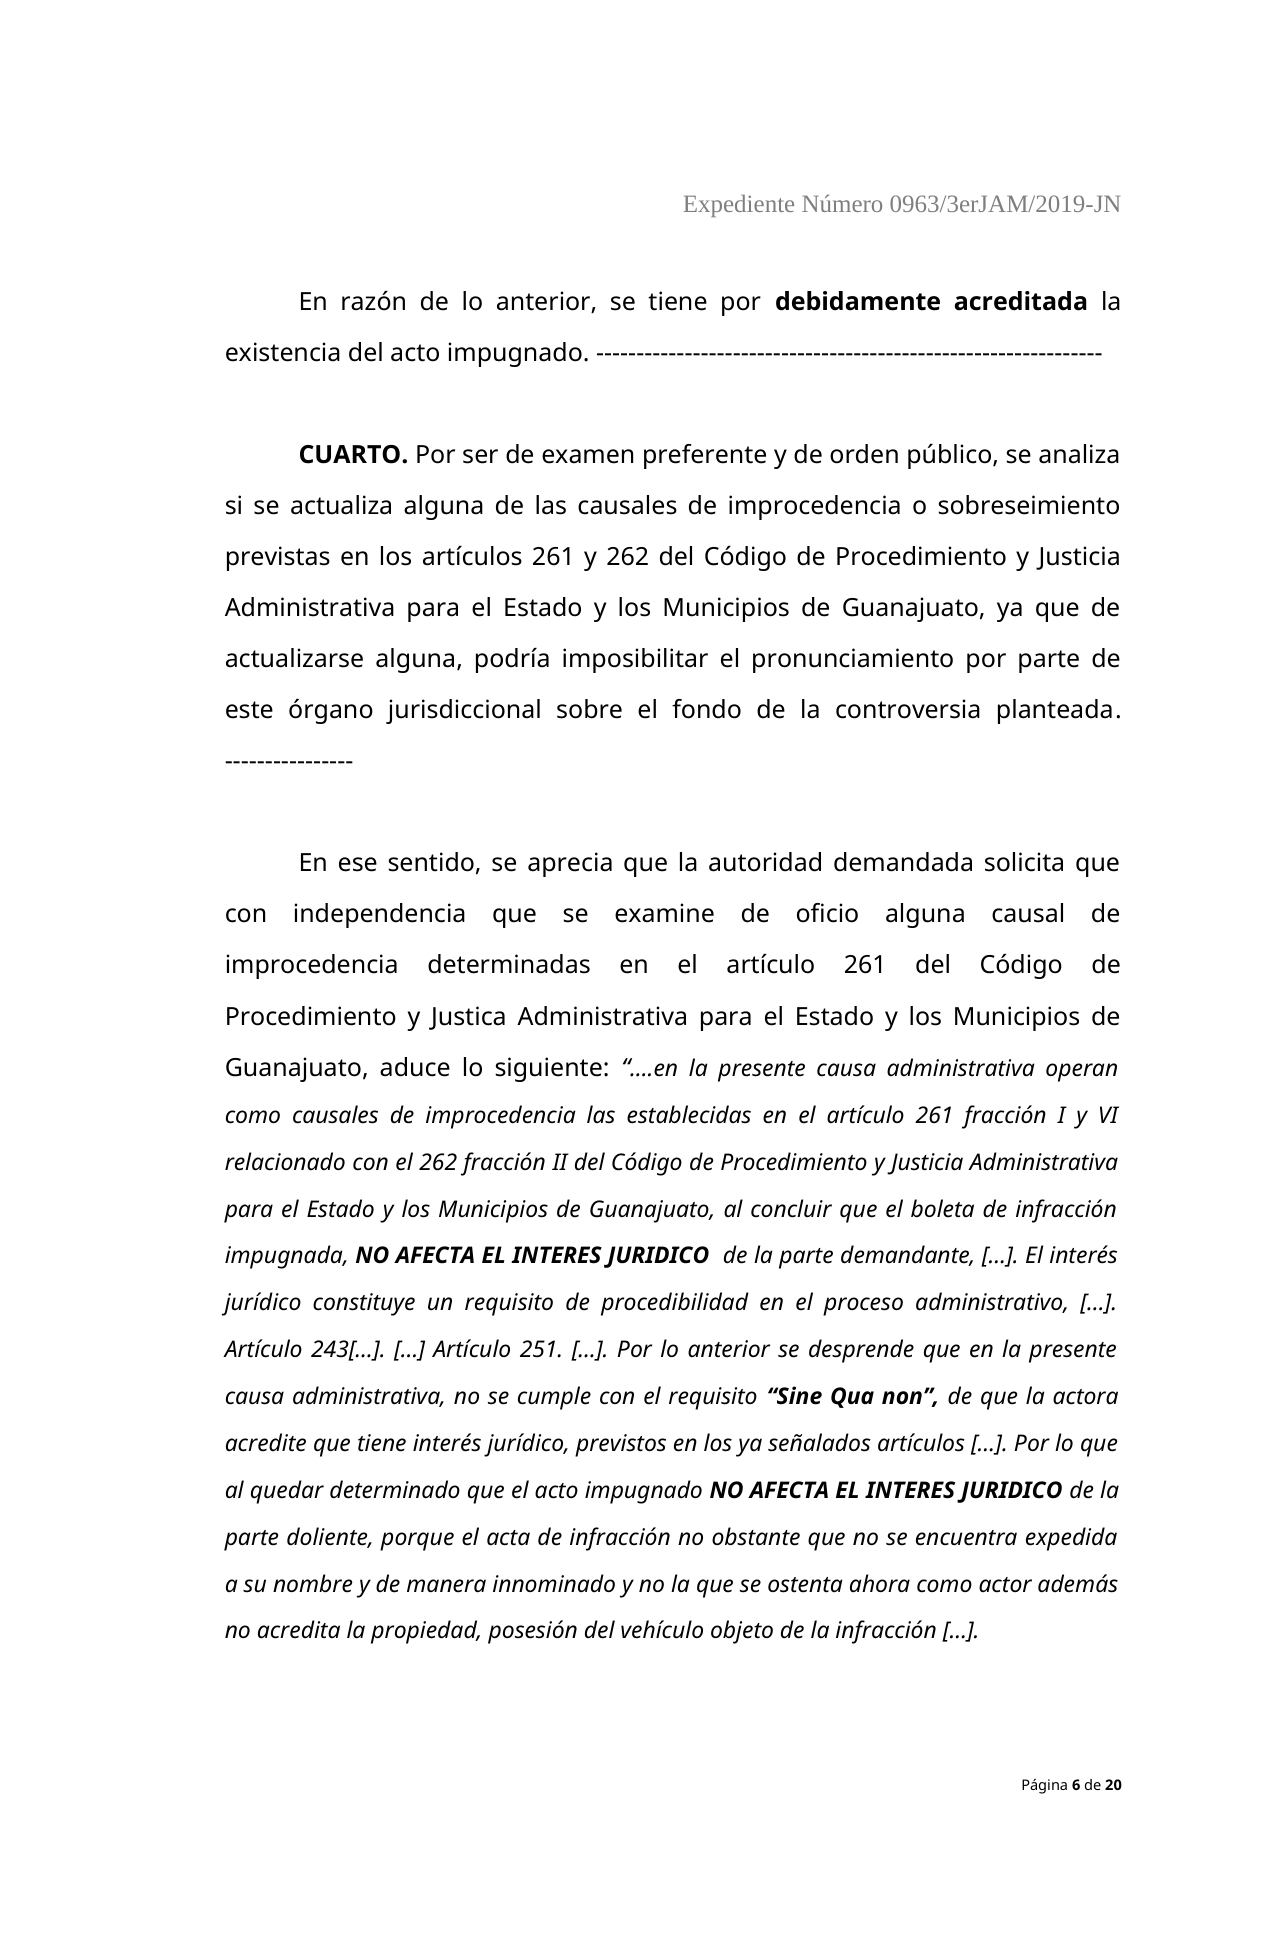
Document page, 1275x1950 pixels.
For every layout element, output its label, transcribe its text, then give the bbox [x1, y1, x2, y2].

text En ese sentido, se aprecia que la autoridad demandada solicita que con independencia que se examine de oficio alguna causal de improcedencia determinadas en el artículo 261 del Código de Procedimiento y Justica Administrativa para el Estado y los Municipios de Guanajuato, aduce lo siguiente: “….en la presente causa administrativa operan como causales de improcedencia las establecidas en el artículo 261 fracción I y VI relacionado con el 262 fracción II del Código de Procedimiento y Justicia Administrativa para el Estado y los Municipios de Guanajuato, al concluir que el boleta de infracción impugnada, NO AFECTA EL INTERES JURIDICO de la parte demandante, […]. El interés jurídico constituye un requisito de procedibilidad en el proceso administrativo, […]. Artículo 243[…]. […] Artículo 251. […]. Por lo anterior se desprende que en la presente causa administrativa, no se cumple con el requisito “Sine Qua non”, de que la actora acredite que tiene interés jurídico, previstos en los ya señalados artículos […]. Por lo que al quedar determinado que el acto impugnado NO AFECTA EL INTERES JURIDICO de la parte doliente, porque el acta de infracción no obstante que no se encuentra expedida a su nombre y de manera innominado y no la que se ostenta ahora como actor además no acredita la propiedad, posesión del vehículo objeto de la infracción […]. [224, 845, 1121, 1646]
text CUARTO. Por ser de examen preferente y de orden público, se analiza si se actualiza alguna de las causales de improcedencia o sobreseimiento previstas en los artículos 261 y 262 del Código de Procedimiento y Justicia Administrativa para el Estado y los Municipios de Guanajuato, ya que de actualizarse alguna, podría imposibilitar el pronunciamiento por parte de este órgano jurisdiccional sobre el fondo de la controversia planteada. ---------------- [224, 437, 1121, 777]
text En razón de lo anterior, se tiene por debidamente acreditada la existencia del acto impugnado. --------------------------------------------------------------- [224, 283, 1121, 369]
